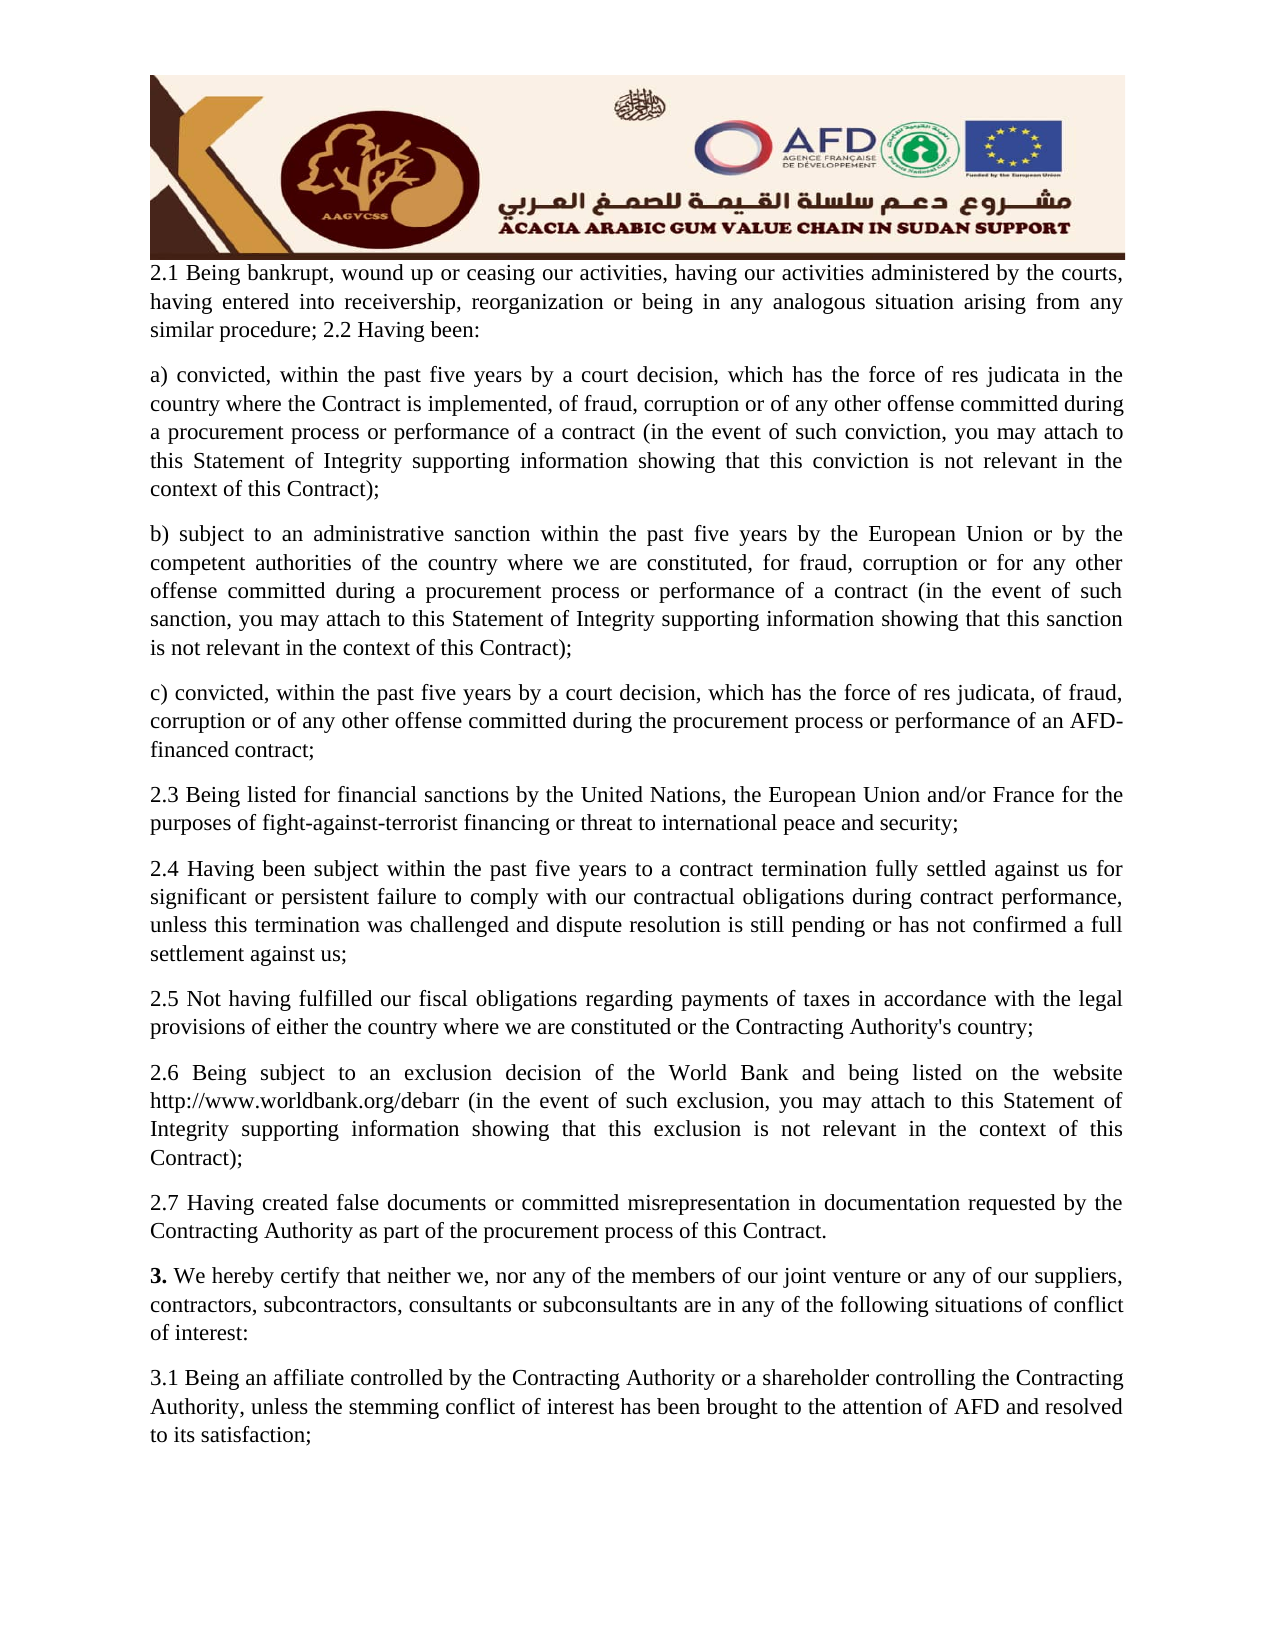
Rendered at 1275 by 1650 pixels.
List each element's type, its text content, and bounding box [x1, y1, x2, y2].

text 2.5 Not having fulfilled our fiscal obligations regarding payments of taxes in accordance with the legal provisions of either the country where we are constituted or the Contracting Authority's country; [150, 985, 1125, 1040]
text c) convicted, within the past five years by a court decision, which has the force of res judicata, of fraud, corruption or of any other offense committed during the procurement process or performance of an AFD-financed contract; [150, 679, 1125, 762]
text 2.6 Being subject to an exclusion decision of the World Bank and being listed on the website http://www.worldbank.org/debarr (in the event of such exclusion, you may attach to this Statement of Integrity supporting information showing that this exclusion is not relevant in the context of this Contract); [150, 1058, 1125, 1170]
text 2.3 Being listed for financial sanctions by the United Nations, the European Union and/or France for the purposes of fight-against-terrorist financing or threat to international peace and security; [150, 781, 1125, 836]
text 2.7 Having created false documents or committed misrepresentation in documentation requested by the Contracting Authority as part of the procurement process of this Contract. [150, 1189, 1125, 1244]
text b) subject to an administrative sanction within the past five years by the European Union or by the competent authorities of the country where we are constituted, for fraud, corruption or for any other offense committed during a procurement process or performance of a contract (in the event of such sanction, you may attach to this Statement of Integrity supporting information showing that this sanction is not relevant in the context of this Contract); [150, 520, 1125, 660]
text 3. We hereby certify that neither we, nor any of the members of our joint venture or any of our suppliers, contractors, subcontractors, consultants or subconsultants are in any of the following situations of conflict of interest: [150, 1262, 1125, 1346]
text 2.1 Being bankrupt, wound up or ceasing our activities, having our activities administered by the courts, having entered into receivership, reorganization or being in any analogous situation arising from any similar procedure; 2.2 Having been: [150, 260, 1125, 343]
text 3.1 Being an affiliate controlled by the Contracting Authority or a shareholder controlling the Contracting Authority, unless the stemming conflict of interest has been brought to the attention of AFD and resolved to its satisfaction; [150, 1364, 1125, 1448]
picture [150, 75, 1125, 260]
text 2.4 Having been subject within the past five years to a contract termination fully settled against us for significant or persistent failure to comply with our contractual obligations during contract performance, unless this termination was challenged and dispute resolution is still pending or has not confirmed a full settlement against us; [150, 854, 1125, 966]
text a) convicted, within the past five years by a court decision, which has the force of res judicata in the country where the Contract is implemented, of fraud, corruption or of any other offense committed during a procurement process or performance of a contract (in the event of such conviction, you may attach to this Statement of Integrity supporting information showing that this conviction is not relevant in the context of this Contract); [150, 361, 1125, 501]
